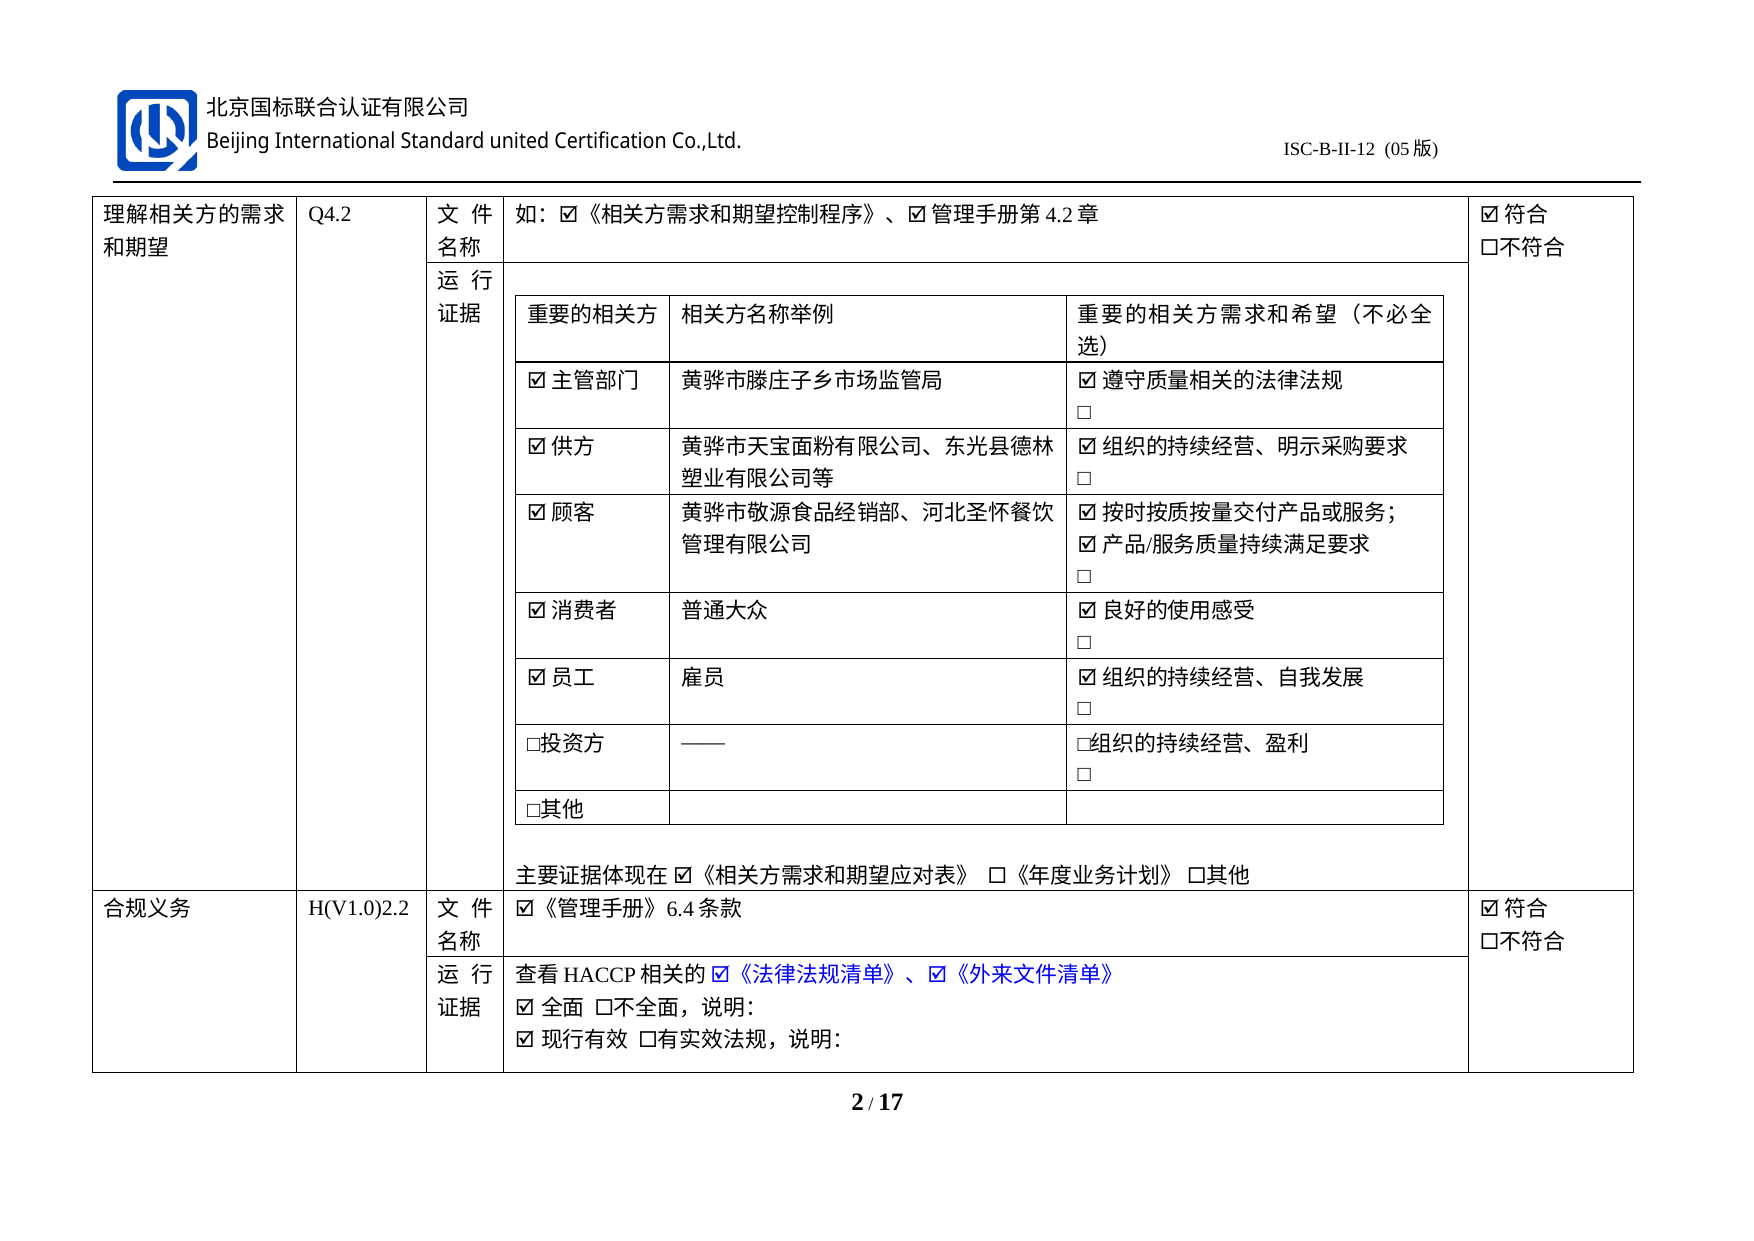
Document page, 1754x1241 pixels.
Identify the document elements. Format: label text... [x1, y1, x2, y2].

table_cell 如：《相关方需求和期望控制程序》、管理手册第4.2章 [504, 197, 1468, 262]
table_cell 符合 不符合 [1469, 891, 1633, 1072]
picture [117, 90, 198, 171]
table_cell 《管理手册》6.4条款 [504, 891, 1468, 956]
table_cell 文件名称 [427, 891, 503, 956]
table_cell 主要证据体现在 《相关方需求和期望应对表》 《年度业务计划》 其他 [504, 263, 1468, 890]
table_cell Q4.2 [297, 197, 426, 890]
table_cell 理解相关方的需求和期望 [93, 197, 296, 890]
table_cell H(V1.0)2.2 [297, 891, 426, 1072]
table_cell 合规义务 [93, 891, 296, 1072]
table_cell 运行证据 [427, 263, 503, 890]
table_cell 查看HACCP相关的《法律法规清单》、《外来文件清单》 全面 不全面，说明： 现行有效 有实效法规，说明： 查看HACCP相关的《相关方的需求和期望清单》（包括顾客要求） 全面 不全面，说明： 见《合规义务清单》、《法律法规清单》、《外来文件清单》 [504, 957, 1468, 1072]
table_cell 文件名称 [427, 197, 503, 262]
table_cell 运行证据 [427, 957, 503, 1072]
table_cell 符合 不符合 [1469, 197, 1633, 890]
